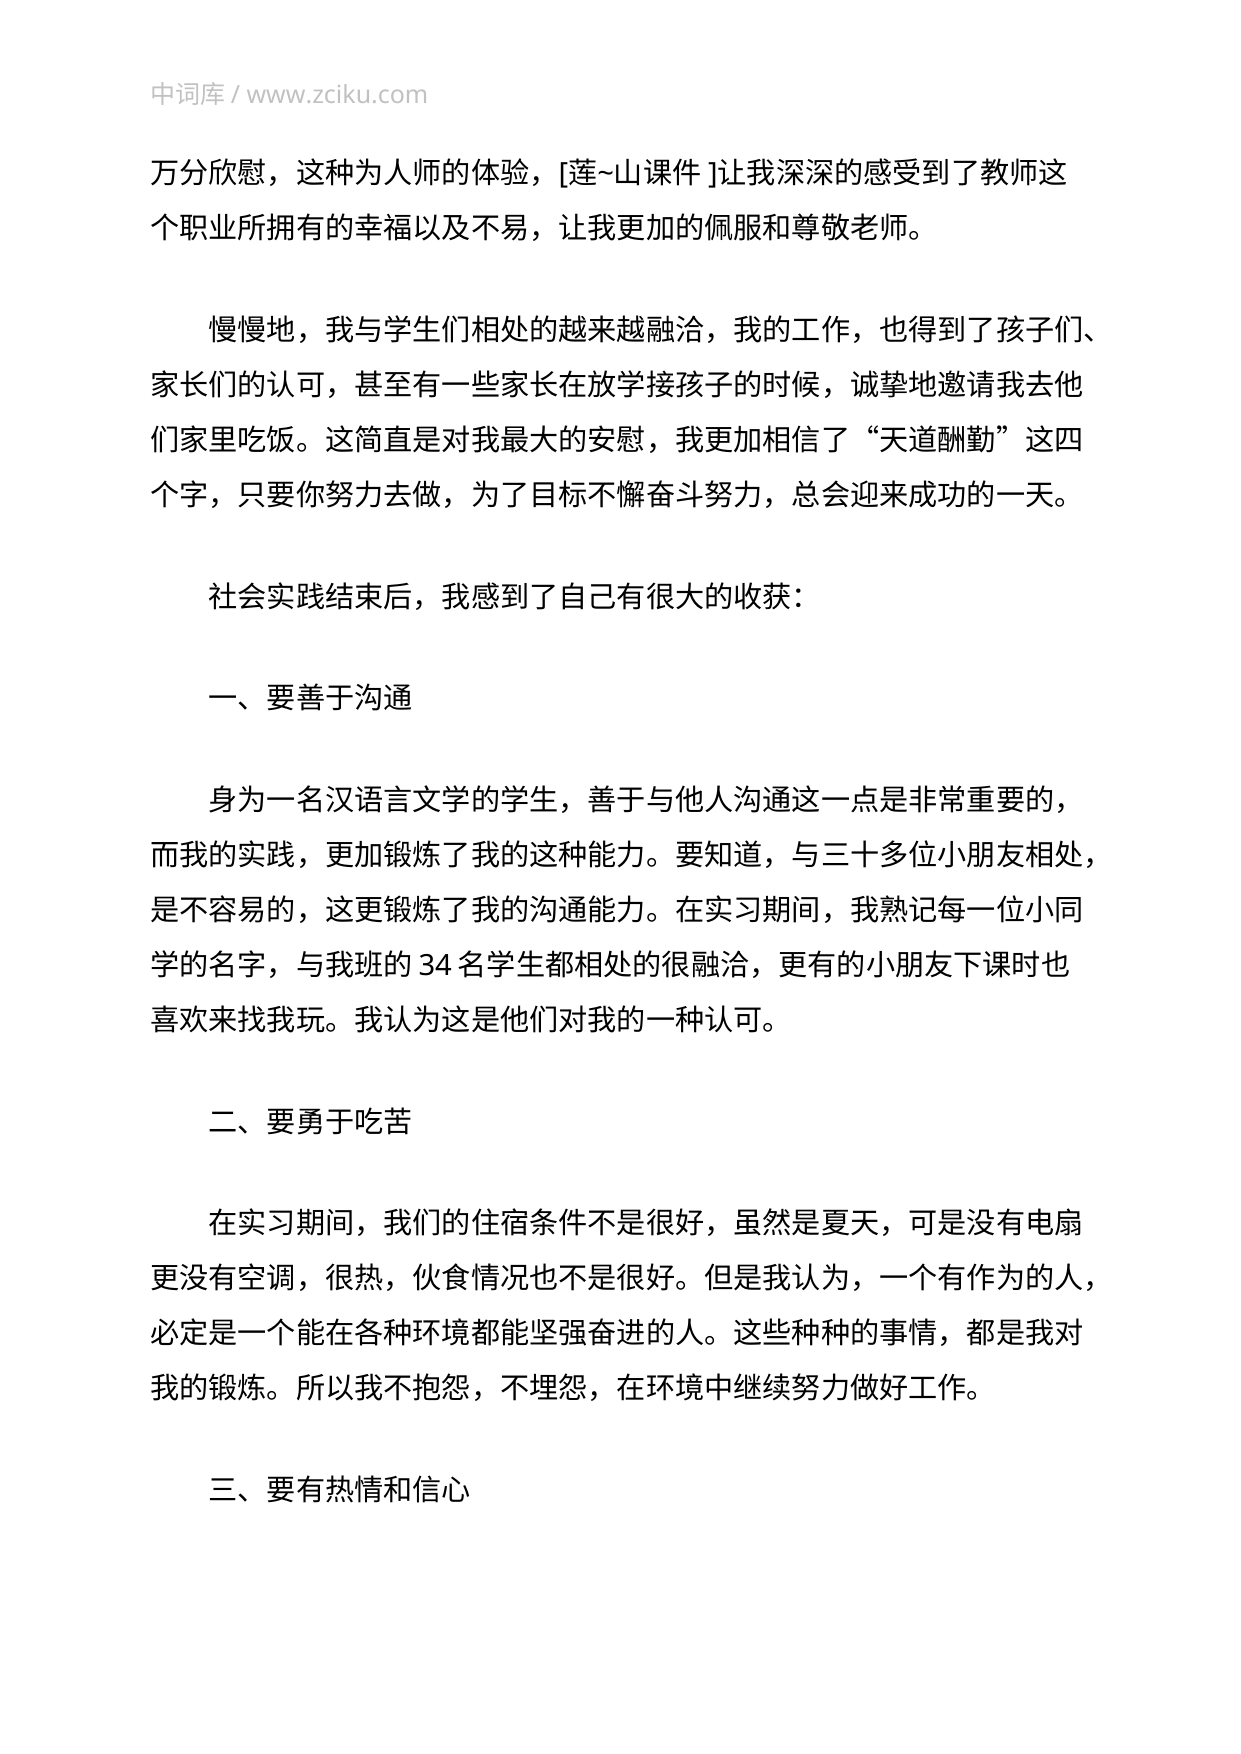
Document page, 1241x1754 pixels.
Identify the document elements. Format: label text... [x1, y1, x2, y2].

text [150, 150, 1090, 247]
text 一、要善于沟通 [150, 675, 1090, 717]
text 二、要勇于吃苦 [150, 1098, 1090, 1141]
text 在实习期间，我们的住宿条件不是很好，虽然是夏天，可是没有电扇更没有空调，很热，伙食情况也不是很好。但是我认为，一个有作为的人，必定是一个能在各种环境都能坚强奋进的人。这些种种的事情，都是我对我的锻炼。所以我不抱怨，不埋怨，在环境中继续努力做好工作。 [150, 1200, 1090, 1407]
text 三、要有热情和信心 [150, 1466, 1090, 1509]
text 身为一名汉语言文学的学生，善于与他人沟通这一点是非常重要的，而我的实践，更加锻炼了我的这种能力。要知道，与三十多位小朋友相处，是不容易的，这更锻炼了我的沟通能力。在实习期间，我熟记每一位小同学的名字，与我班的34名学生都相处的很融洽，更有的小朋友下课时也喜欢来找我玩。我认为这是他们对我的一种认可。 [150, 777, 1090, 1039]
text 慢慢地，我与学生们相处的越来越融洽，我的工作，也得到了孩子们、家长们的认可，甚至有一些家长在放学接孩子的时候，诚挚地邀请我去他们家里吃饭。这简直是对我最大的安慰，我更加相信了“天道酬勤”这四个字，只要你努力去做，为了目标不懈奋斗努力，总会迎来成功的一天。 [150, 307, 1090, 514]
text 社会实践结束后，我感到了自己有很大的收获： [150, 573, 1090, 616]
